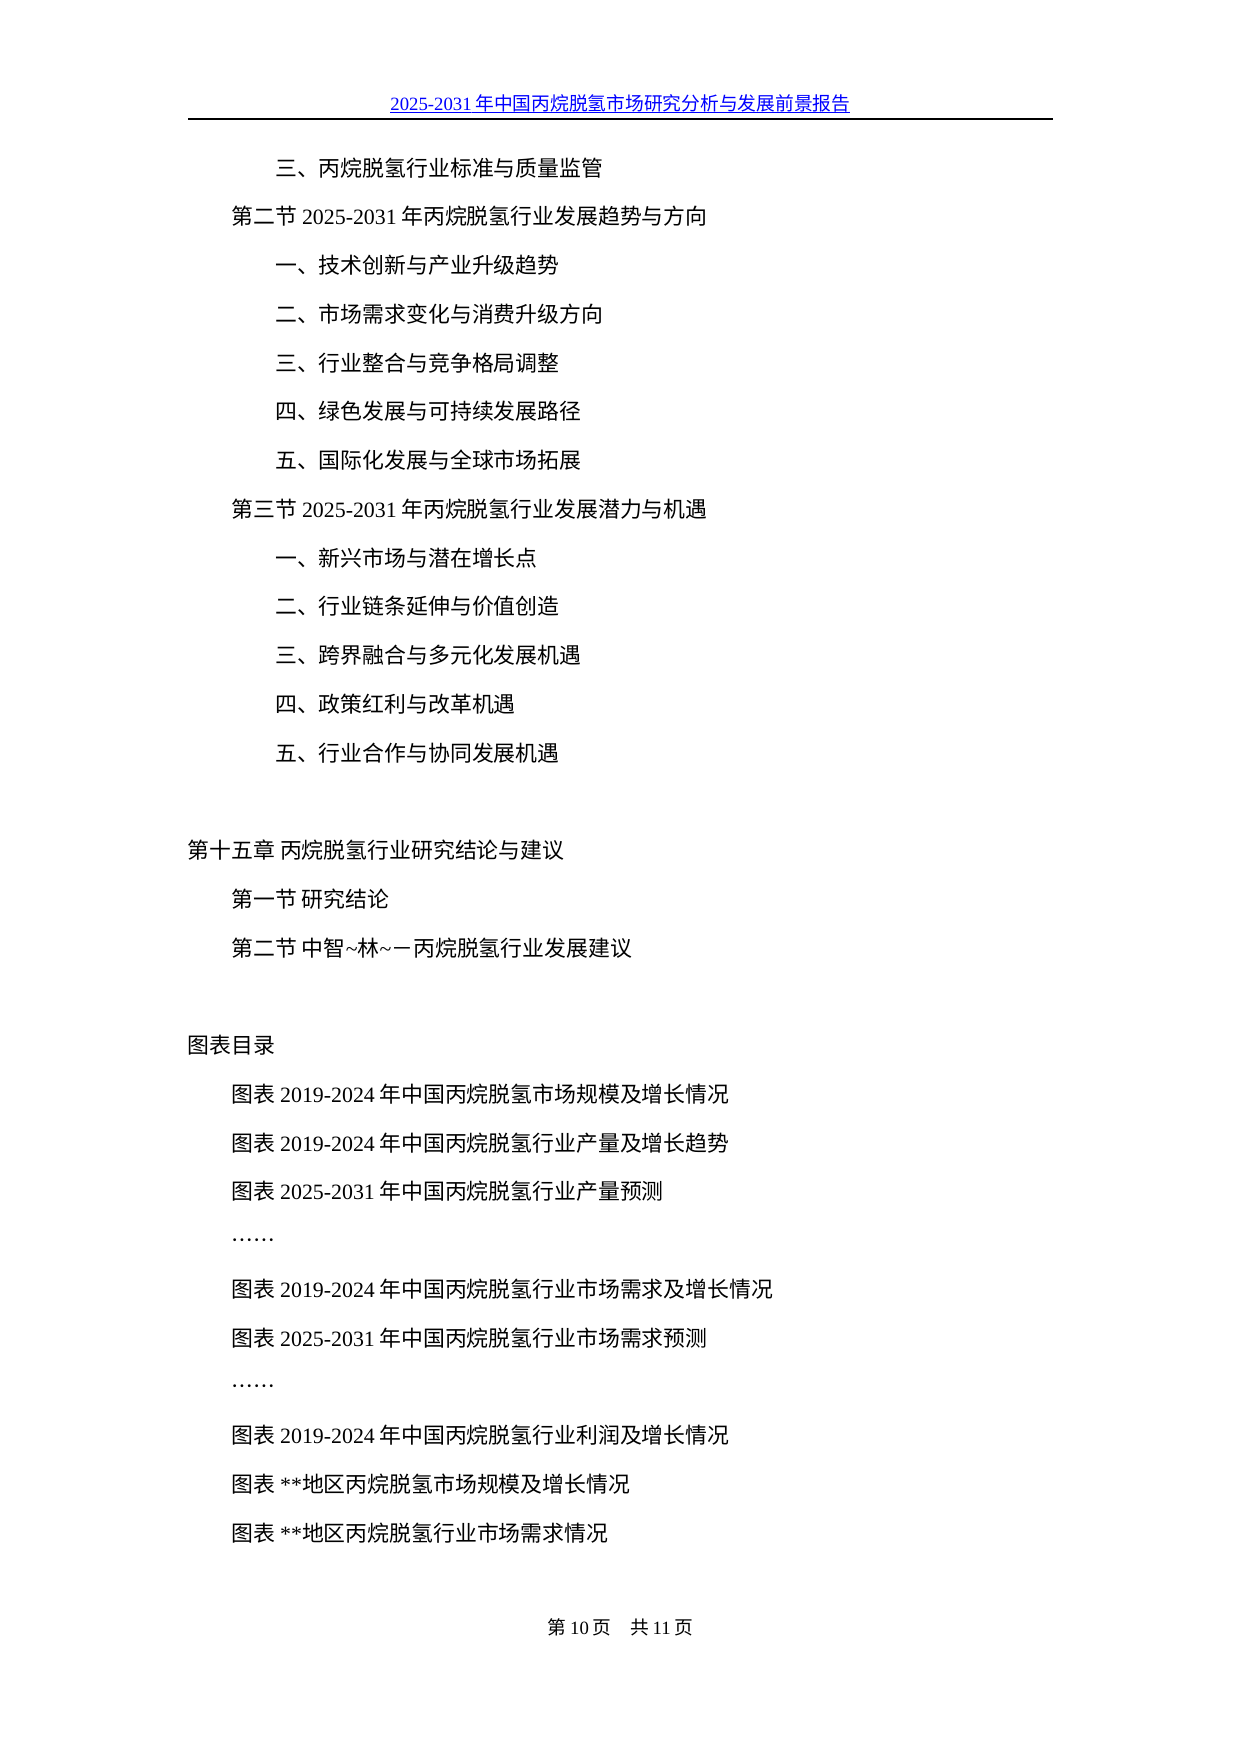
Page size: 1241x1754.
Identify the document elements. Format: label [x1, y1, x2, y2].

text [187, 150, 1053, 1548]
